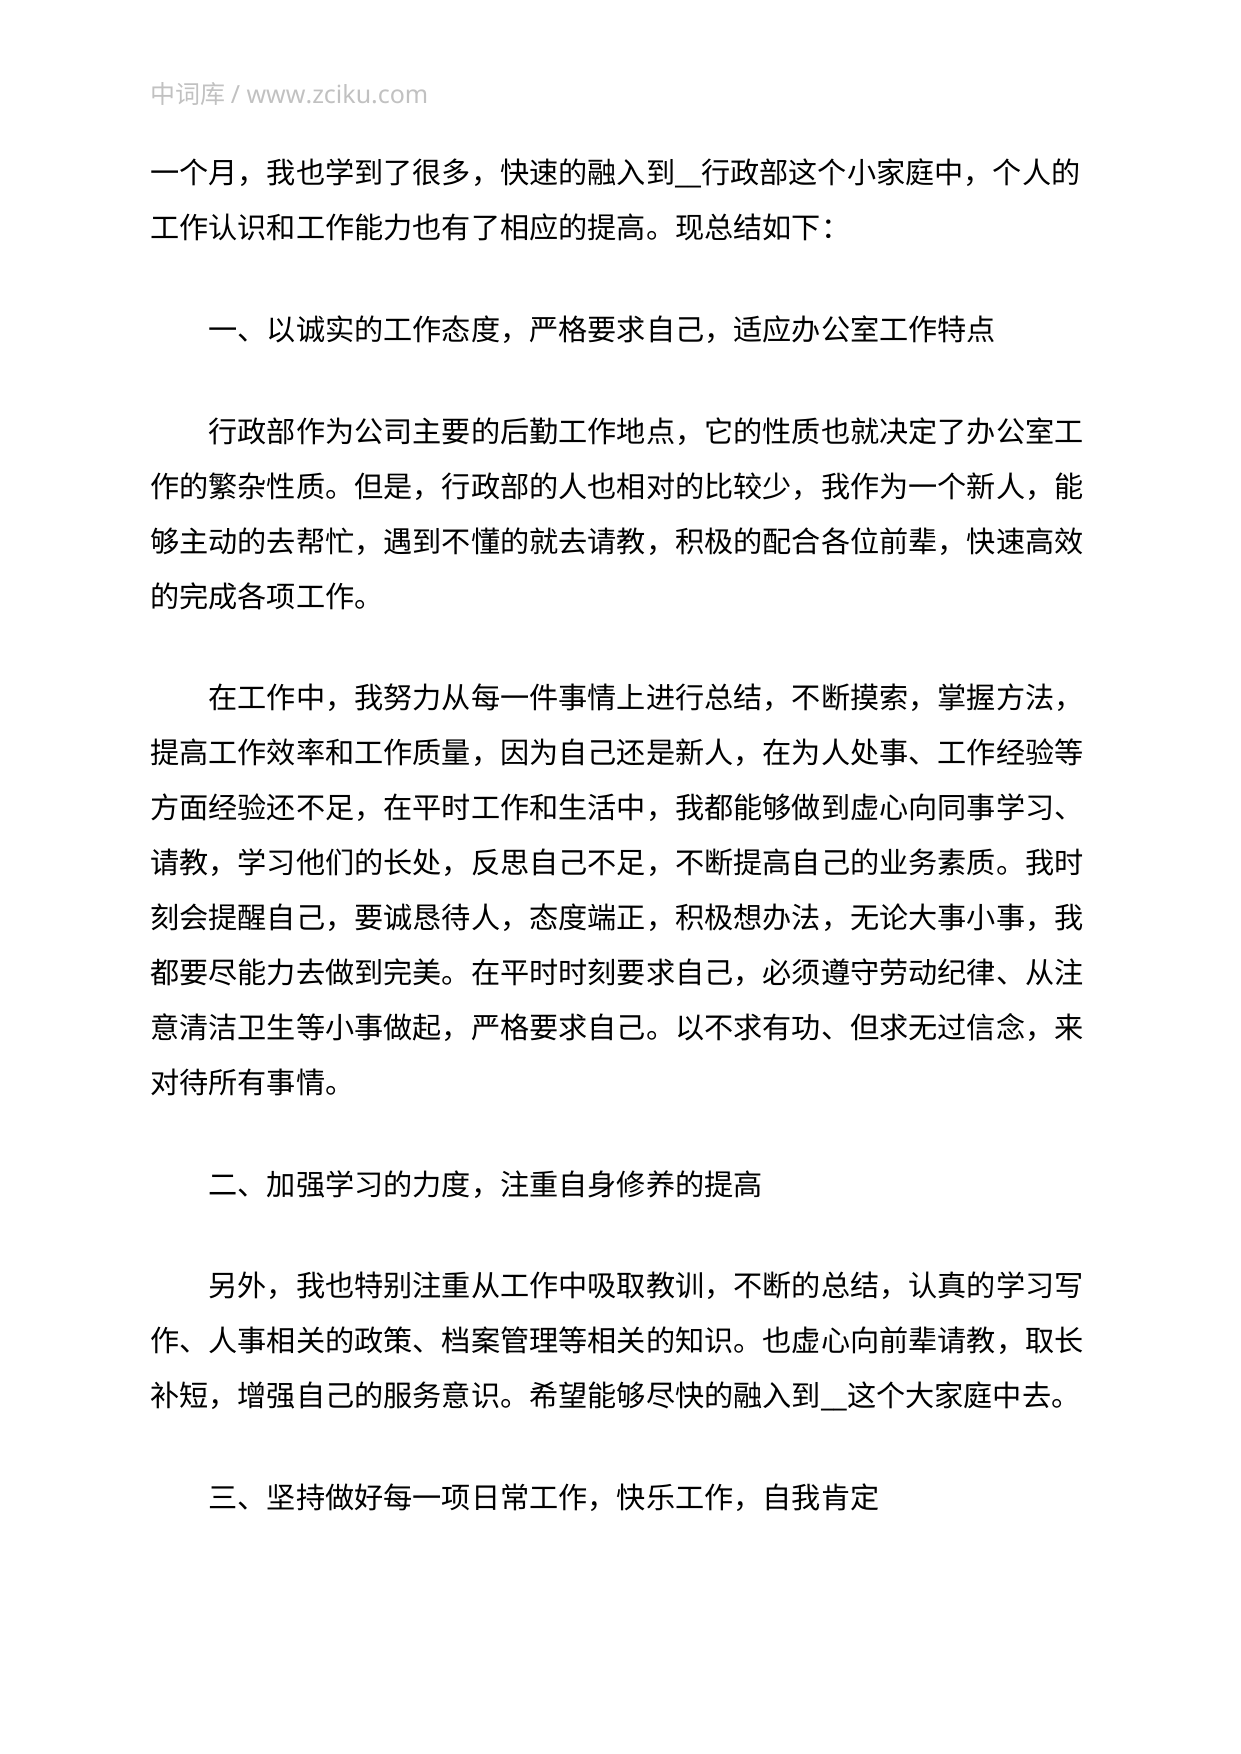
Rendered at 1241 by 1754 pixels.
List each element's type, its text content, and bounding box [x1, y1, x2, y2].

text 另外，我也特别注重从工作中吸取教训，不断的总结，认真的学习写作、人事相关的政策、档案管理等相关的知识。也虚心向前辈请教，取长补短，增强自己的服务意识。希望能够尽快的融入到__这个大家庭中去。 [150, 1263, 1090, 1415]
text 三、坚持做好每一项日常工作，快乐工作，自我肯定 [150, 1474, 1090, 1517]
text 行政部作为公司主要的后勤工作地点，它的性质也就决定了办公室工作的繁杂性质。但是，行政部的人也相对的比较少，我作为一个新人，能够主动的去帮忙，遇到不懂的就去请教，积极的配合各位前辈，快速高效的完成各项工作。 [150, 408, 1090, 616]
text 在工作中，我努力从每一件事情上进行总结，不断摸索，掌握方法，提高工作效率和工作质量，因为自己还是新人，在为人处事、工作经验等方面经验还不足，在平时工作和生活中，我都能够做到虚心向同事学习、请教，学习他们的长处，反思自己不足，不断提高自己的业务素质。我时刻会提醒自己，要诚恳待人，态度端正，积极想办法，无论大事小事，我都要尽能力去做到完美。在平时时刻要求自己，必须遵守劳动纪律、从注意清洁卫生等小事做起，严格要求自己。以不求有功、但求无过信念，来对待所有事情。 [150, 675, 1090, 1102]
text 一、以诚实的工作态度，严格要求自己，适应办公室工作特点 [150, 307, 1090, 349]
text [150, 150, 1090, 247]
text 二、加强学习的力度，注重自身修养的提高 [150, 1161, 1090, 1203]
